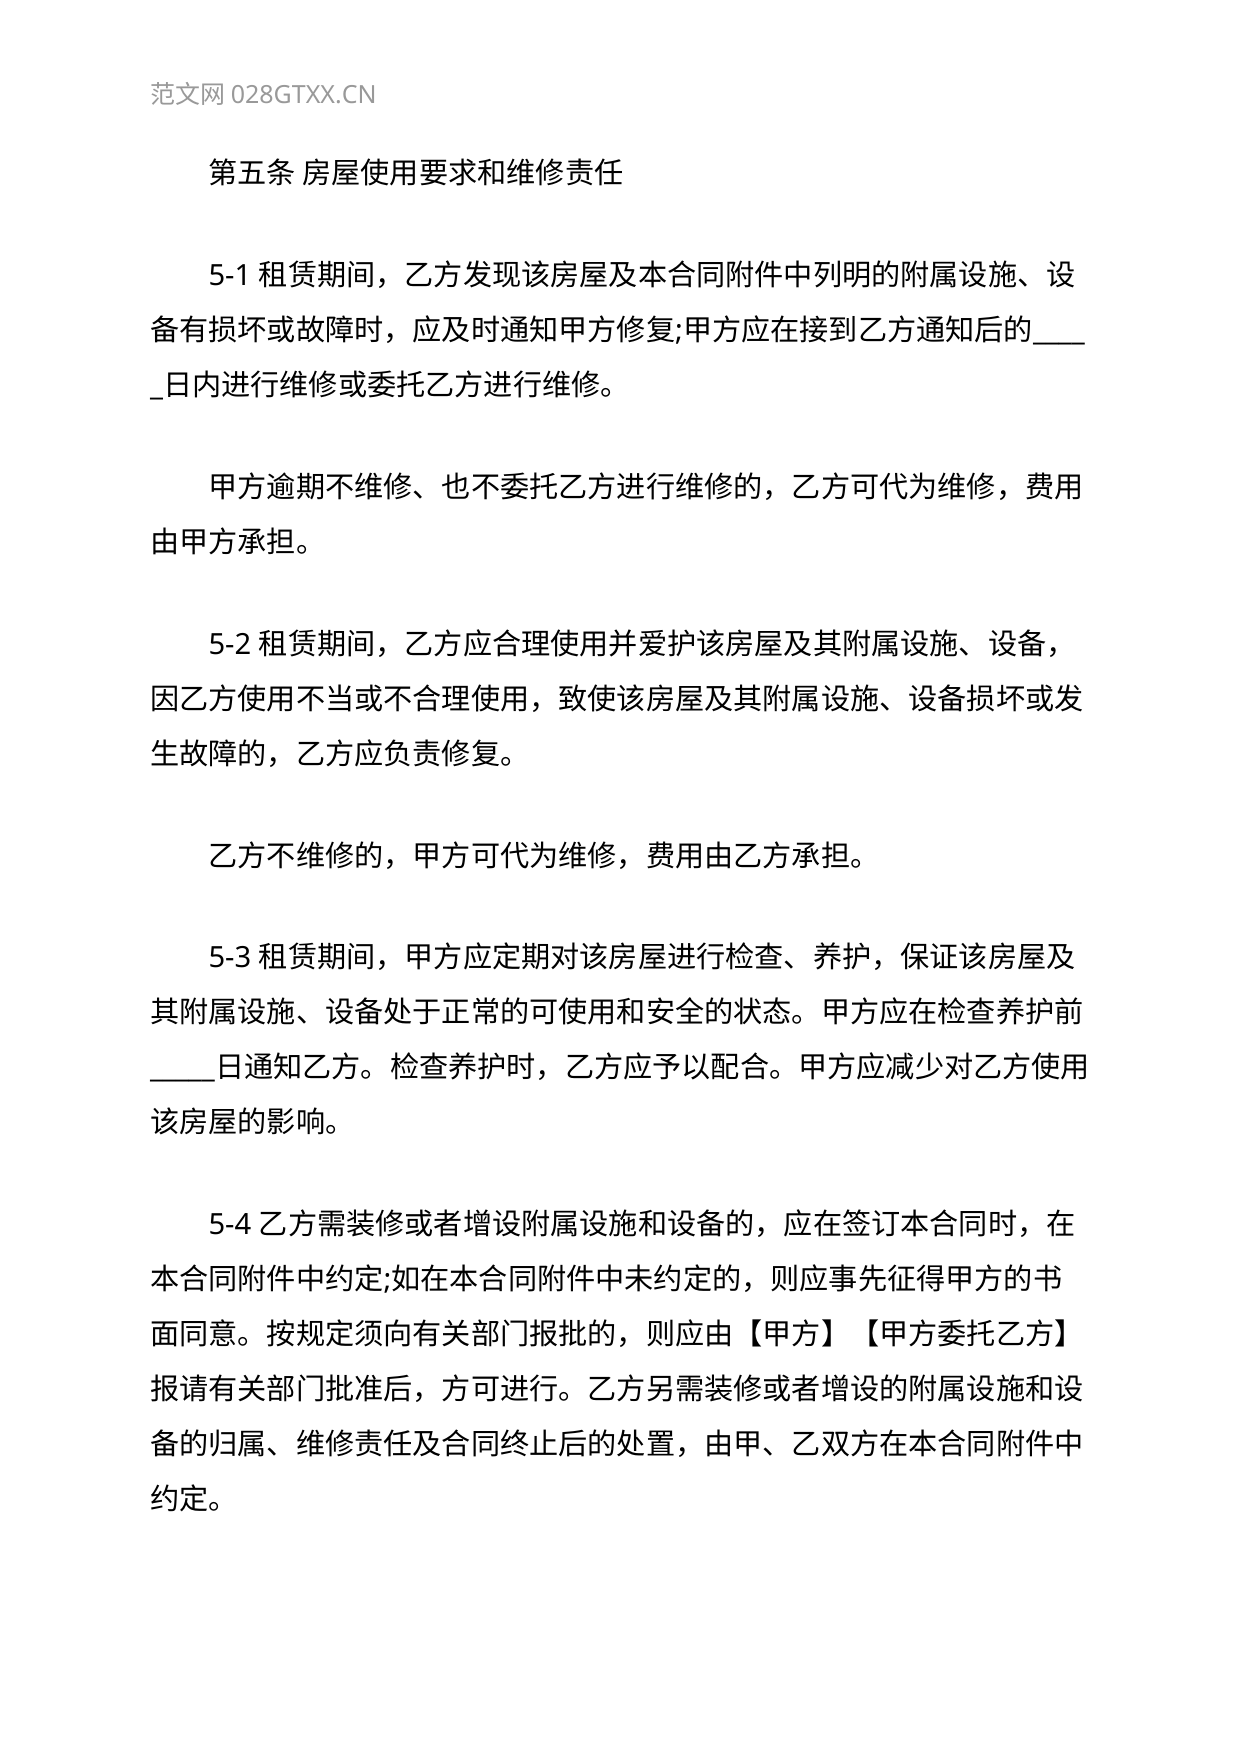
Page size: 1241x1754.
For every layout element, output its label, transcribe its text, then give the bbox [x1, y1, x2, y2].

text 乙方不维修的，甲方可代为维修，费用由乙方承担。 [150, 832, 1090, 874]
text 第五条 房屋使用要求和维修责任 [150, 150, 1090, 192]
text 5-1 租赁期间，乙方发现该房屋及本合同附件中列明的附属设施、设备有损坏或故障时，应及时通知甲方修复;甲方应在接到乙方通知后的_____日内进行维修或委托乙方进行维修。 [150, 252, 1090, 404]
text 5-3 租赁期间，甲方应定期对该房屋进行检查、养护，保证该房屋及其附属设施、设备处于正常的可使用和安全的状态。甲方应在检查养护前_____日通知乙方。检查养护时，乙方应予以配合。甲方应减少对乙方使用该房屋的影响。 [150, 934, 1090, 1141]
text 甲方逾期不维修、也不委托乙方进行维修的，乙方可代为维修，费用由甲方承担。 [150, 464, 1090, 561]
text 5-4 乙方需装修或者增设附属设施和设备的，应在签订本合同时，在本合同附件中约定;如在本合同附件中未约定的，则应事先征得甲方的书面同意。按规定须向有关部门报批的，则应由【甲方】【甲方委托乙方】报请有关部门批准后，方可进行。乙方另需装修或者增设的附属设施和设备的归属、维修责任及合同终止后的处置，由甲、乙双方在本合同附件中约定。 [150, 1201, 1090, 1517]
text 5-2 租赁期间，乙方应合理使用并爱护该房屋及其附属设施、设备，因乙方使用不当或不合理使用，致使该房屋及其附属设施、设备损坏或发生故障的，乙方应负责修复。 [150, 620, 1090, 773]
